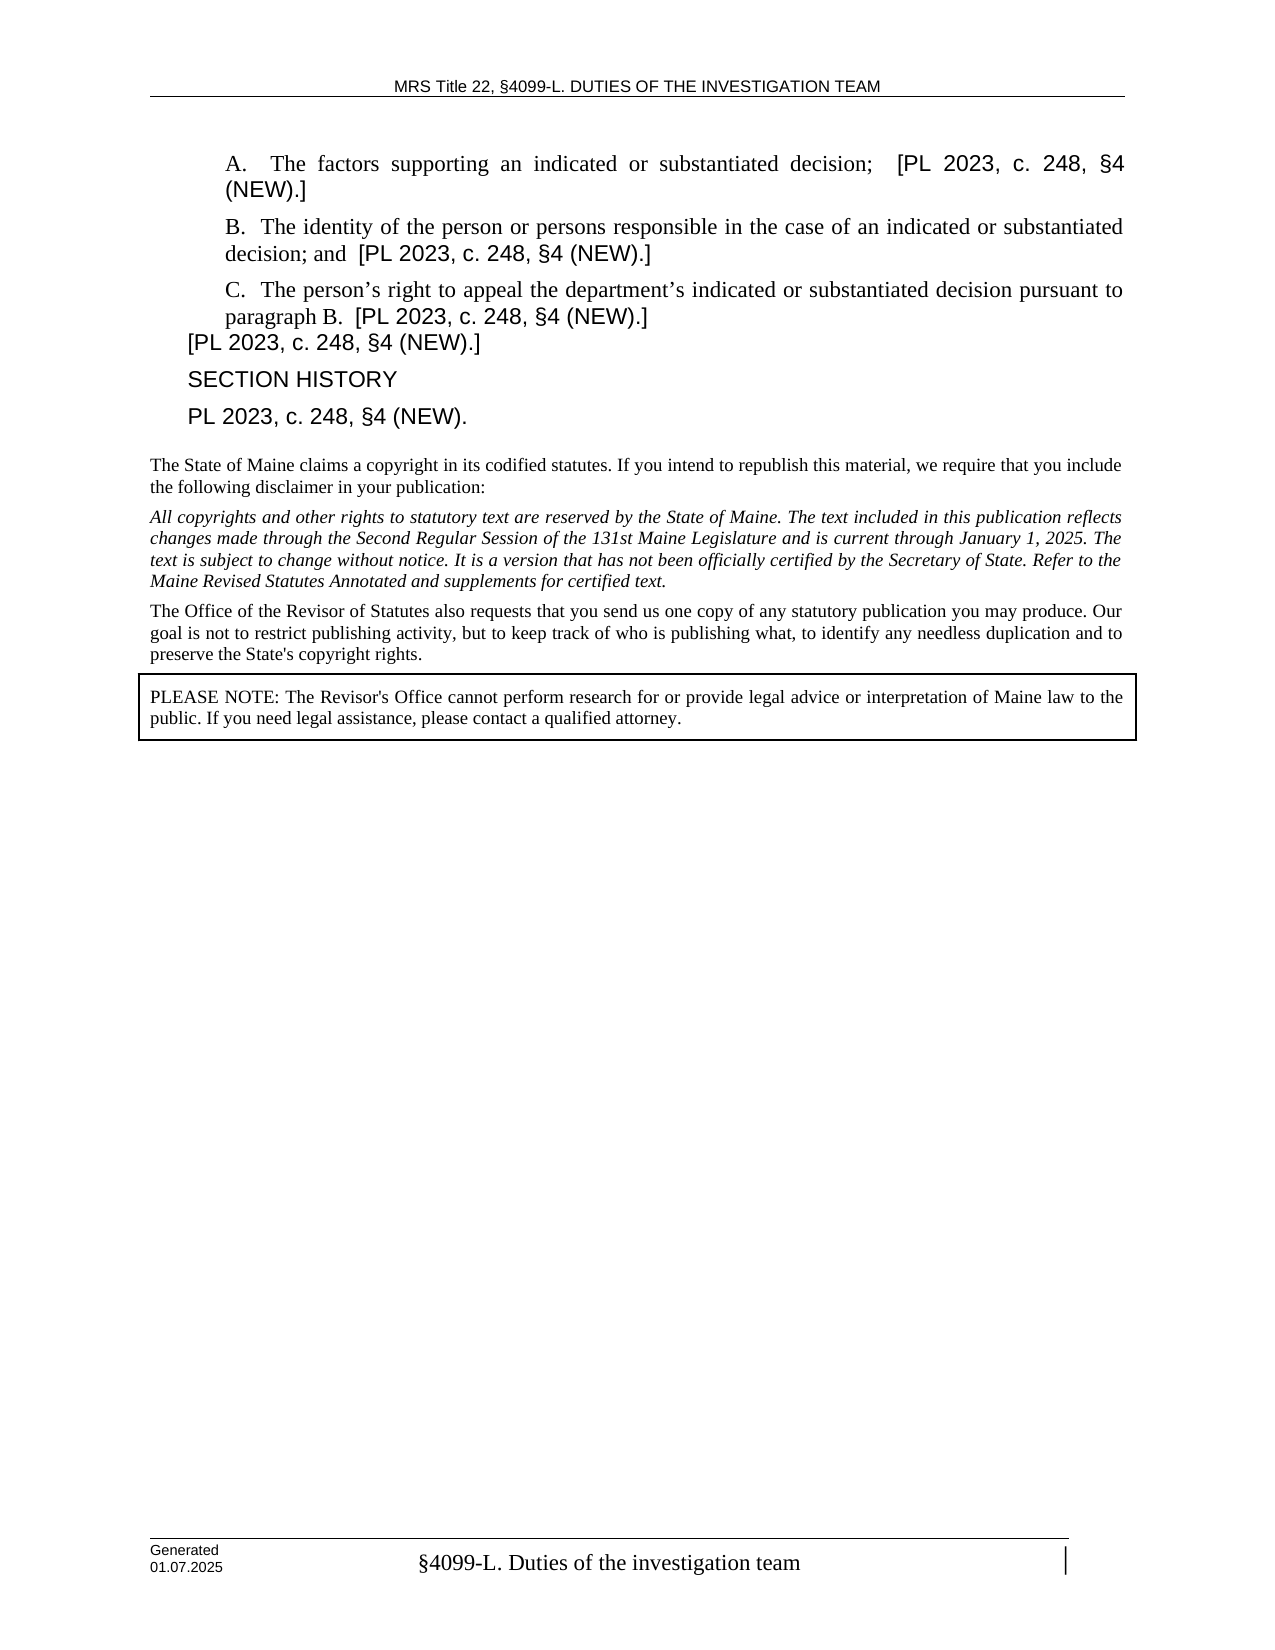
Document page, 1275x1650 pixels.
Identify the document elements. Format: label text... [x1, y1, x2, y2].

text C. The person’s right to appeal the department’s indicated or substantiated decision pursuant to paragraph B. [PL 2023, c. 248, §4 (NEW).] [225, 276, 1125, 329]
text B. The identity of the person or persons responsible in the case of an indicated or substantiated decision; and [PL 2023, c. 248, §4 (NEW).] [225, 213, 1125, 266]
text The Office of the Revisor of Statutes also requests that you send us one copy of any statutory publication you may produce. Our goal is not to restrict publishing activity, but to keep track of who is publishing what, to identify any needless duplication and to preserve the State's copyright rights. [150, 600, 1125, 665]
text SECTION HISTORY [187, 366, 1125, 392]
text [PL 2023, c. 248, §4 (NEW).] [187, 329, 1125, 356]
text The State of Maine claims a copyright in its codified statutes. If you intend to republish this material, we require that you include the following disclaimer in your publication: [150, 454, 1125, 497]
text A. The factors supporting an indicated or substantiated decision; [PL 2023, c. 248, §4 (NEW).] [225, 150, 1125, 203]
text PL 2023, c. 248, §4 (NEW). [187, 403, 1125, 429]
text PLEASE NOTE: The Revisor's Office cannot perform research for or provide legal advice or interpretation of Maine law to the public. If you need legal assistance, please contact a qualified attorney. [140, 675, 1135, 739]
text All copyrights and other rights to statutory text are reserved by the State of Maine. The text included in this publication reflects changes made through the Second Regular Session of the 131st Maine Legislature and is current through January 1, 2025 . The text is subject to change without notice. It is a version that has not been officially certified by the Secretary of State. Refer to the Maine Revised Statutes Annotated and supplements for certified text. [150, 506, 1125, 592]
